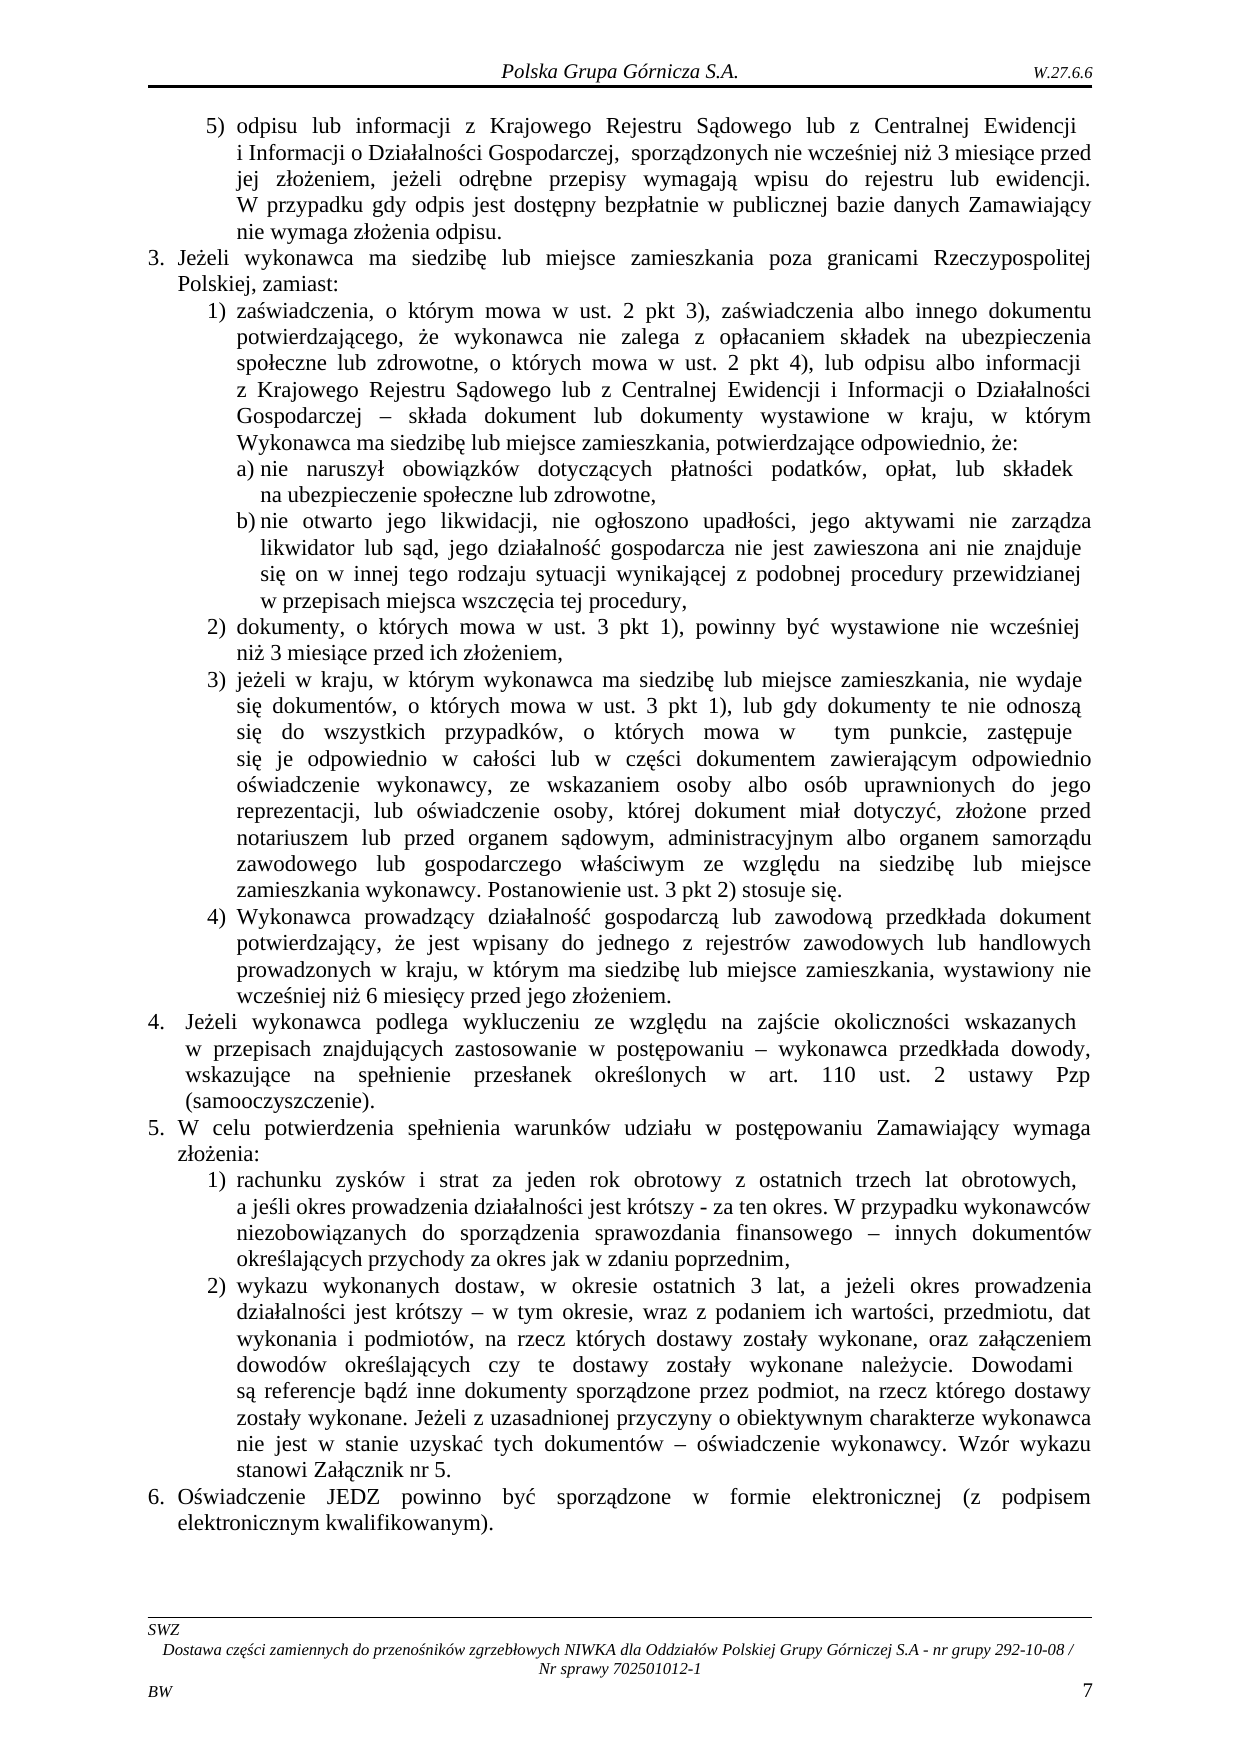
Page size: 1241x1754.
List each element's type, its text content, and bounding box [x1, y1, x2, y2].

list Jeżeli wykonawca podlega wykluczeniu ze względu na zajście okoliczności wskazanych w przepisach znajdujących zastosowanie w postępowaniu – wykonawca przedkłada dowody, wskazujące na spełnienie przesłanek określonych w art. 110 ust. 2 ustawy Pzp (samooczyszczenie). [148, 1008, 1092, 1114]
list Jeżeli wykonawca ma siedzibę lub miejsce zamieszkania poza granicami Rzeczypospolitej Polskiej, zamiast: [148, 244, 1092, 297]
list zaświadczenia, o którym mowa w ust. 2 pkt 3), zaświadczenia albo innego dokumentu potwierdzającego, że wykonawca nie zalega z opłacaniem składek na ubezpieczenia społeczne lub zdrowotne, o których mowa w ust. 2 pkt 4), lub odpisu albo informacji z Krajowego Rejestru Sądowego lub z Centralnej Ewidencji i Informacji o Działalności Gospodarczej – składa dokument lub dokumenty wystawione w kraju, w którym Wykonawca ma siedzibę lub miejsce zamieszkania, potwierdzające odpowiednio, że: [207, 297, 1092, 455]
list wykazu wykonanych dostaw, w okresie ostatnich 3 lat, a jeżeli okres prowadzenia działalności jest krótszy – w tym okresie, wraz z podaniem ich wartości, przedmiotu, dat wykonania i podmiotów, na rzecz których dostawy zostały wykonane, oraz załączeniem dowodów określających czy te dostawy zostały wykonane należycie. Dowodami są referencje bądź inne dokumenty sporządzone przez podmiot, na rzecz którego dostawy zostały wykonane. Jeżeli z uzasadnionej przyczyny o obiektywnym charakterze wykonawca nie jest w stanie uzyskać tych dokumentów – oświadczenie wykonawcy. Wzór wykazu stanowi Załącznik nr 5. [207, 1272, 1092, 1483]
list jeżeli w kraju, w którym wykonawca ma siedzibę lub miejsce zamieszkania, nie wydaje się dokumentów, o których mowa w ust. 3 pkt 1), lub gdy dokumenty te nie odnoszą się do wszystkich przypadków, o których mowa w tym punkcie, zastępuje się je odpowiednio w całości lub w części dokumentem zawierającym odpowiednio oświadczenie wykonawcy, ze wskazaniem osoby albo osób uprawnionych do jego reprezentacji, lub oświadczenie osoby, której dokument miał dotyczyć, złożone przed notariuszem lub przed organem sądowym, administracyjnym albo organem samorządu zawodowego lub gospodarczego właściwym ze względu na siedzibę lub miejsce zamieszkania wykonawcy. Postanowienie ust. 3 pkt 2) stosuje się. [207, 666, 1092, 903]
list dokumenty, o których mowa w ust. 3 pkt 1), powinny być wystawione nie wcześniej niż 3 miesiące przed ich złożeniem, [207, 613, 1092, 666]
list W celu potwierdzenia spełnienia warunków udziału w postępowaniu Zamawiający wymaga złożenia: [148, 1114, 1092, 1166]
list Oświadczenie JEDZ powinno być sporządzone w formie elektronicznej (z podpisem elektronicznym kwalifikowanym). [148, 1483, 1092, 1535]
list nie otwarto jego likwidacji, nie ogłoszono upadłości, jego aktywami nie zarządza likwidator lub sąd, jego działalność gospodarcza nie jest zawieszona ani nie znajduje się on w innej tego rodzaju sytuacji wynikającej z podobnej procedury przewidzianej w przepisach miejsca wszczęcia tej procedury, [236, 508, 1092, 613]
list odpisu lub informacji z Krajowego Rejestru Sądowego lub z Centralnej Ewidencji i Informacji o Działalności Gospodarczej, sporządzonych nie wcześniej niż 3 miesiące przed jej złożeniem, jeżeli odrębne przepisy wymagają wpisu do rejestru lub ewidencji. W przypadku gdy odpis jest dostępny bezpłatnie w publicznej bazie danych Zamawiający nie wymaga złożenia odpisu. [206, 112, 1092, 244]
list Wykonawca prowadzący działalność gospodarczą lub zawodową przedkłada dokument potwierdzający, że jest wpisany do jednego z rejestrów zawodowych lub handlowych prowadzonych w kraju, w którym ma siedzibę lub miejsce zamieszkania, wystawiony nie wcześniej niż 6 miesięcy przed jego złożeniem. [207, 903, 1092, 1008]
list nie naruszył obowiązków dotyczących płatności podatków, opłat, lub składek na ubezpieczenie społeczne lub zdrowotne, [236, 455, 1092, 508]
list rachunku zysków i strat za jeden rok obrotowy z ostatnich trzech lat obrotowych, a jeśli okres prowadzenia działalności jest krótszy - za ten okres. W przypadku wykonawców niezobowiązanych do sporządzenia sprawozdania finansowego – innych dokumentów określających przychody za okres jak w zdaniu poprzednim, [207, 1166, 1092, 1272]
